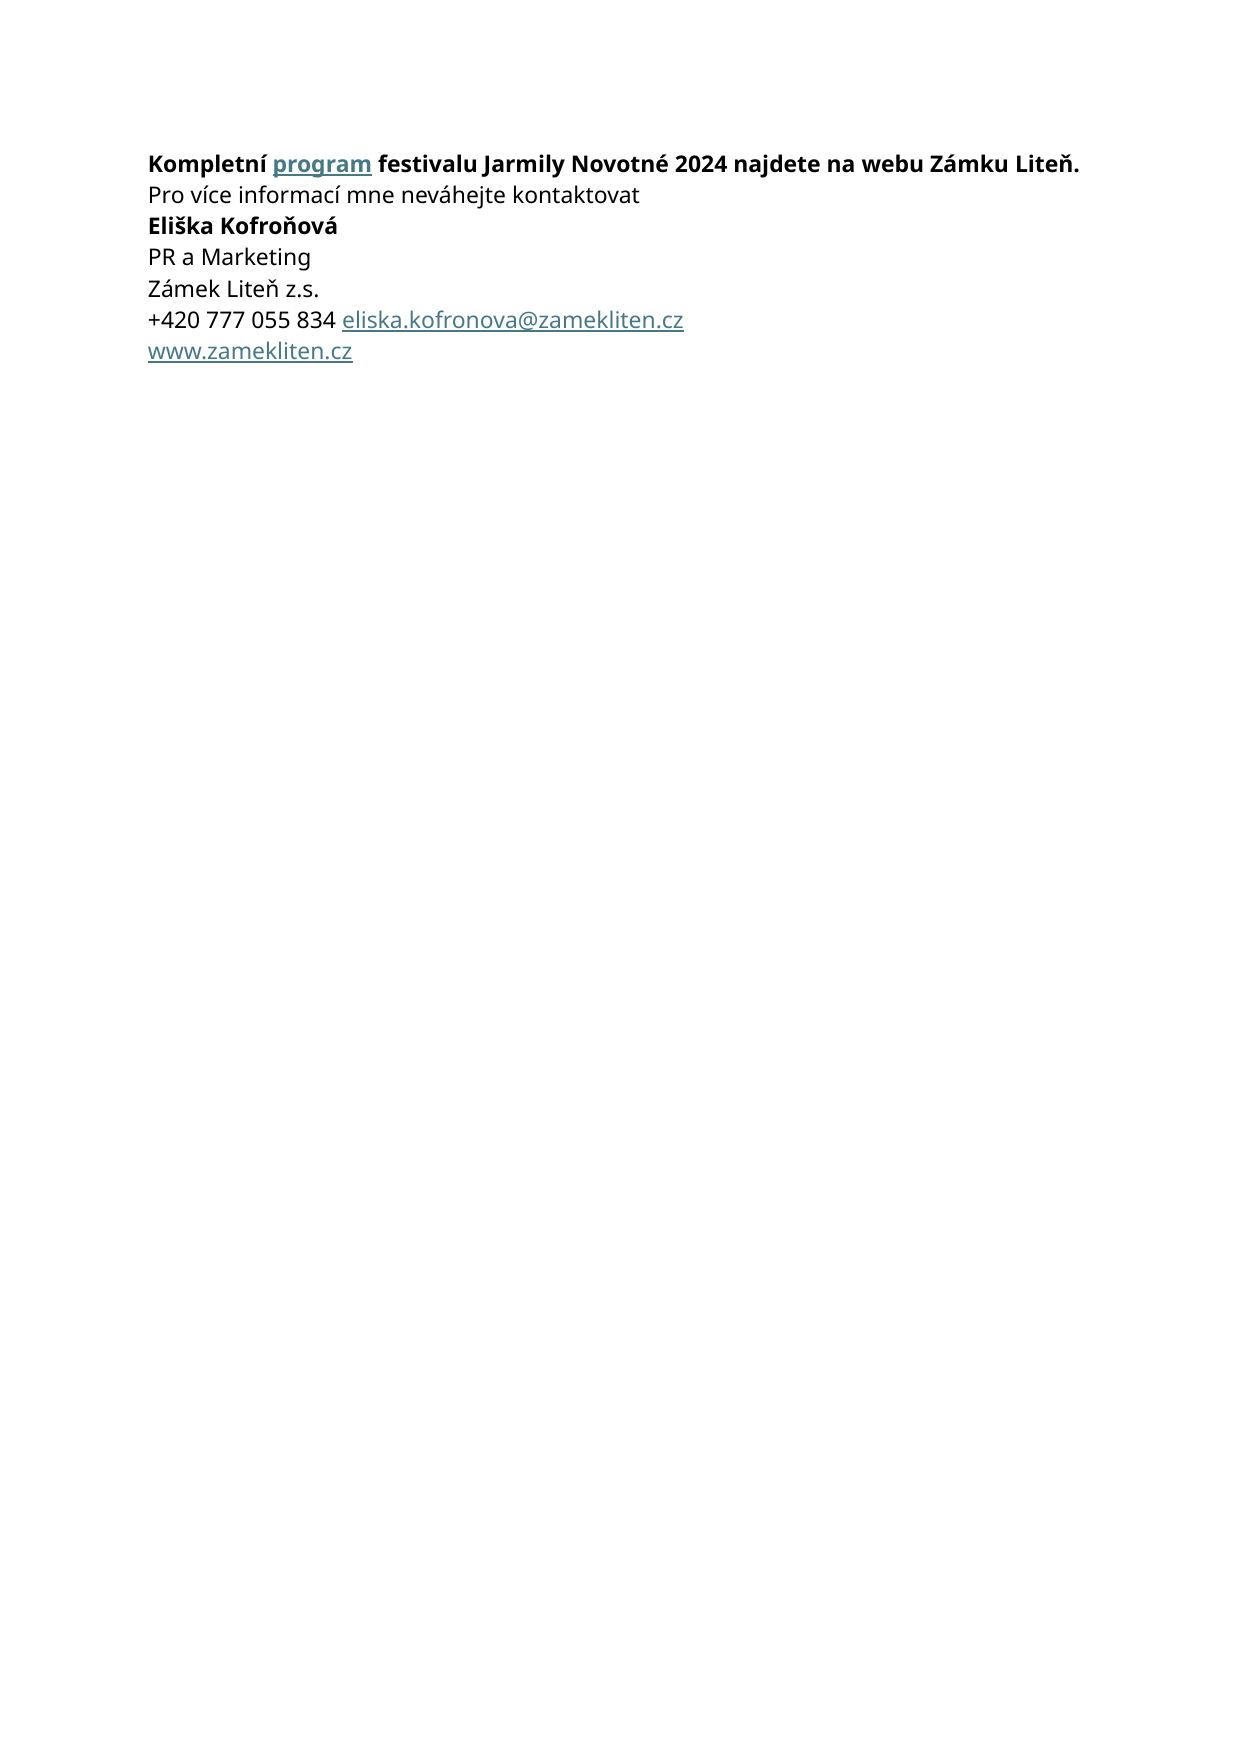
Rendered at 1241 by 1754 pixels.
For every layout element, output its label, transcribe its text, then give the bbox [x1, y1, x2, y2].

text Kompletní program festivalu Jarmily Novotné 2024 najdete na webu Zámku Liteň. [148, 148, 1093, 179]
text www.zamekliten.cz [148, 335, 1093, 366]
text Zámek Liteň z.s. [148, 273, 1093, 304]
text Eliška Kofroňová [148, 210, 1093, 241]
text +420 777 055 834 eliska.kofronova@zamekliten.cz [148, 304, 1093, 335]
text Pro více informací mne neváhejte kontaktovat [148, 179, 1093, 210]
text PR a Marketing [148, 241, 1093, 273]
